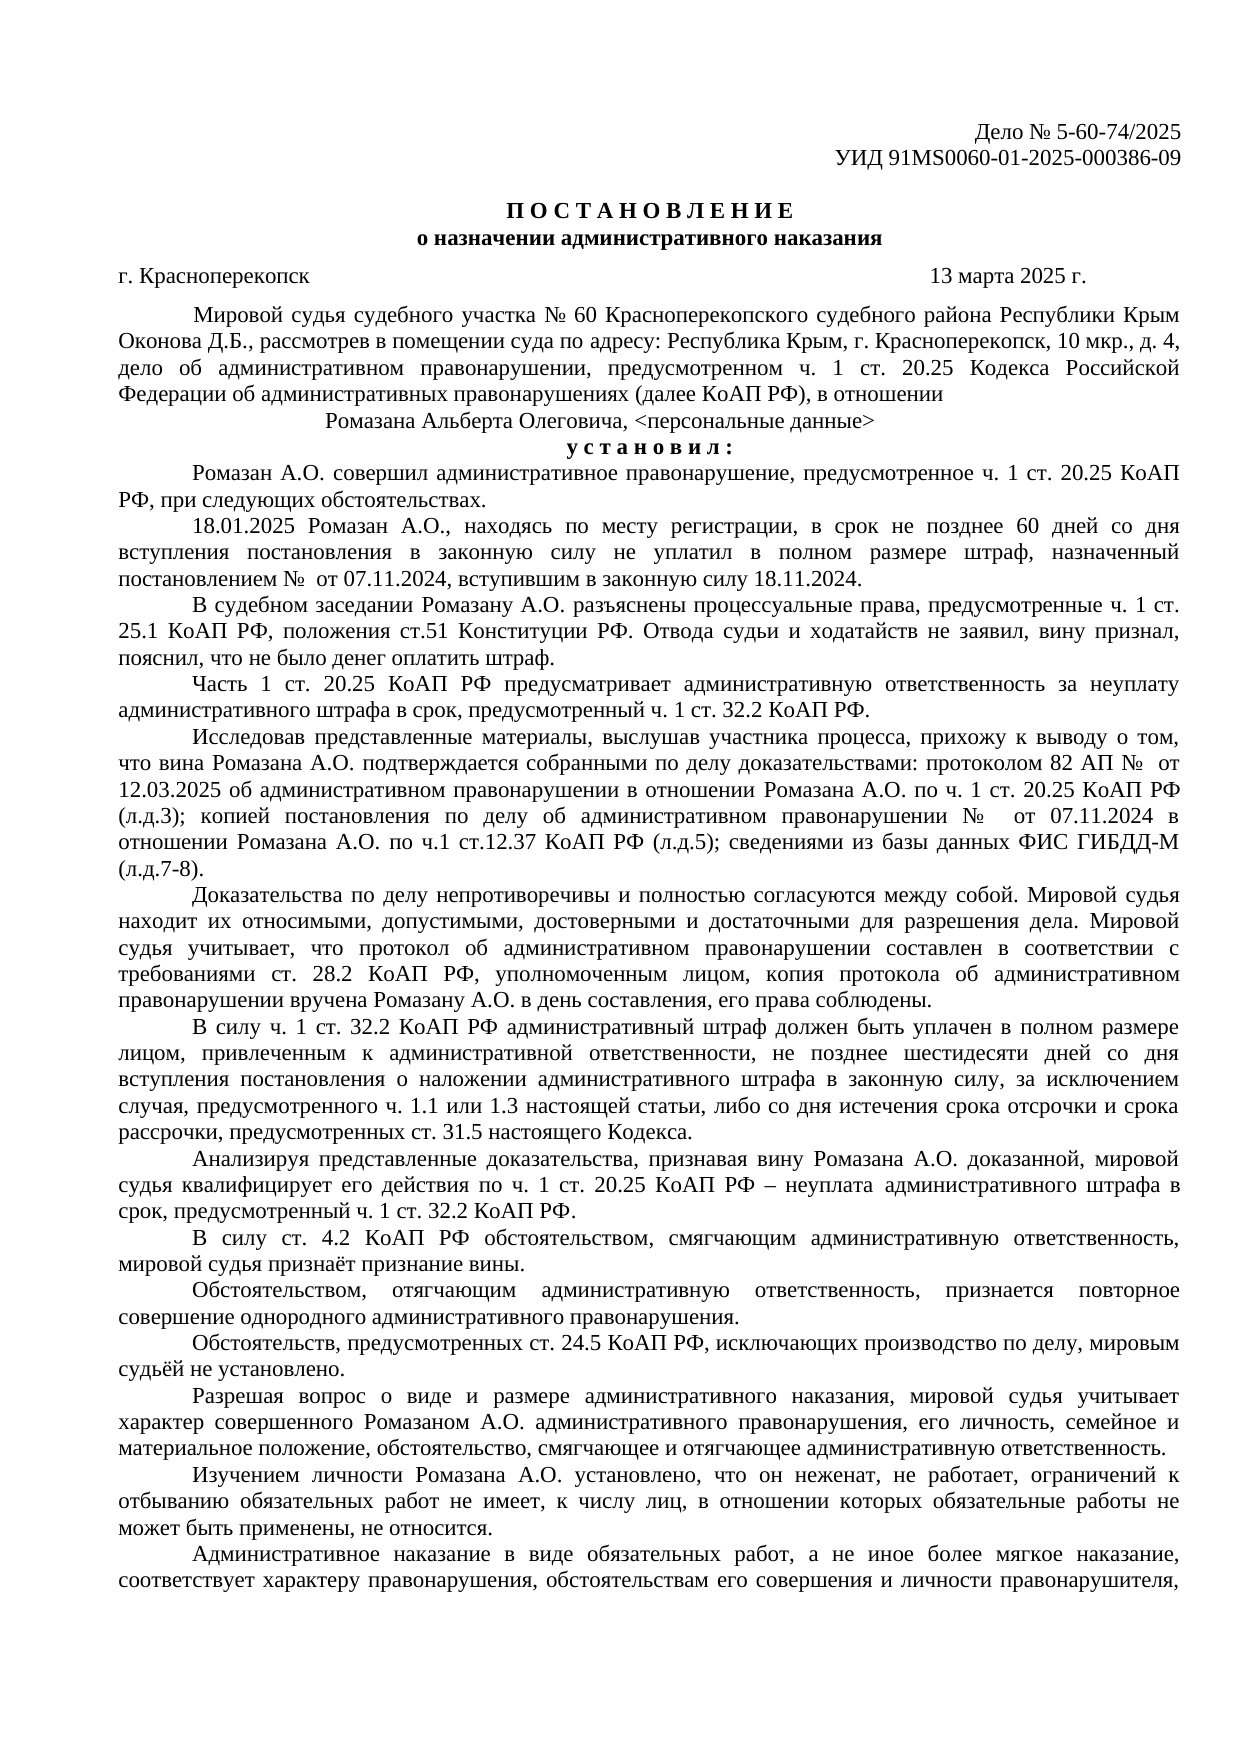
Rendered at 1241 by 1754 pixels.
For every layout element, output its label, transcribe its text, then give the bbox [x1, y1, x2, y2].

text Разрешая вопрос о виде и размере административного наказания, мировой судья учитывает характер совершенного Ромазаном А.О. административного правонарушения, его личность, семейное и материальное положение, обстоятельство, смягчающее и отягчающее административную ответственность. [118, 1382, 1181, 1461]
text у с т а н о в и л : [118, 433, 1181, 459]
text В силу ч. 1 ст. 32.2 КоАП РФ административный штраф должен быть уплачен в полном размере лицом, привлеченным к административной ответственности, не позднее шестидесяти дней со дня вступления постановления о наложении административного штрафа в законную силу, за исключением случая, предусмотренного ч. 1.1 или 1.3 настоящей статьи, либо со дня истечения срока отсрочки и срока рассрочки, предусмотренных ст. 31.5 настоящего Кодекса. [118, 1013, 1181, 1144]
text Ромазан А.О. совершил административное правонарушение, предусмотренное ч. 1 ст. 20.25 КоАП РФ, при следующих обстоятельствах. [118, 459, 1181, 512]
text В судебном заседании Ромазану А.О. разъяснены процессуальные права, предусмотренные ч. 1 ст. 25.1 КоАП РФ, положения ст.51 Конституции РФ. Отвода судьи и ходатайств не заявил, вину признал, пояснил, что не было денег оплатить штраф. [118, 591, 1181, 670]
text УИД 91MS0060-01-2025-000386-09 [118, 144, 1181, 171]
text Доказательства по делу непротиворечивы и полностью согласуются между собой. Мировой судья находит их относимыми, допустимыми, достоверными и достаточными для разрешения дела. Мировой судья учитывает, что протокол об административном правонарушении составлен в соответствии с требованиями ст. 28.2 КоАП РФ, уполномоченным лицом, копия протокола об административном правонарушении вручена Ромазану А.О. в день составления, его права соблюдены. [118, 881, 1181, 1013]
text Обстоятельств, предусмотренных ст. 24.5 КоАП РФ, исключающих производство по делу, мировым судьёй не установлено. [118, 1329, 1181, 1382]
text Часть 1 ст. 20.25 КоАП РФ предусматривает административную ответственность за неуплату административного штрафа в срок, предусмотренный ч. 1 ст. 32.2 КоАП РФ. [118, 670, 1181, 723]
text Исследовав представленные материалы, выслушав участника процесса, прихожу к выводу о том, что вина Ромазана А.О. подтверждается собранными по делу доказательствами: протоколом 82 АП № от 12.03.2025 об административном правонарушении в отношении Ромазана А.О. по ч. 1 ст. 20.25 КоАП РФ (л.д.3); копией постановления по делу об административном правонарушении № от 07.11.2024 в отношении Ромазана А.О. по ч.1 ст.12.37 КоАП РФ (л.д.5); сведениями из базы данных ФИС ГИБДД-М (л.д.7-8). [118, 723, 1181, 881]
text П О С Т А Н О В Л Е Н И Е [118, 197, 1181, 223]
text г. Красноперекопск 13 марта 2025 г. [118, 262, 1181, 289]
text Дело № 5-60-74/2025 [118, 118, 1181, 144]
text Мировой судья судебного участка № 60 Красноперекопского судебного района Республики Крым Оконова Д.Б., рассмотрев в помещении суда по адресу: Республика Крым, г. Красноперекопск, 10 мкр., д. 4, дело об административном правонарушении, предусмотренном ч. 1 ст. 20.25 Кодекса Российской Федерации об административных правонарушениях (далее КоАП РФ), в отношении [118, 301, 1181, 407]
text В силу ст. 4.2 КоАП РФ обстоятельством, смягчающим административную ответственность, мировой судья признаёт признание вины. [118, 1224, 1181, 1276]
text о назначении административного наказания [118, 223, 1181, 250]
text Ромазана Альберта Олеговича, <персональные данные> [325, 407, 1181, 433]
text 18.01.2025 Ромазан А.О., находясь по месту регистрации, в срок не позднее 60 дней со дня вступления постановления в законную силу не уплатил в полном размере штраф, назначенный постановлением № от 07.11.2024, вступившим в законную силу 18.11.2024. [118, 512, 1181, 591]
text Обстоятельством, отягчающим административную ответственность, признается повторное совершение однородного административного правонарушения. [118, 1276, 1181, 1329]
text Изучением личности Ромазана А.О. установлено, что он неженат, не работает, ограничений к отбыванию обязательных работ не имеет, к числу лиц, в отношении которых обязательные работы не может быть применены, не относится. [118, 1461, 1181, 1540]
text Анализируя представленные доказательства, признавая вину Ромазана А.О. доказанной, мировой судья квалифицирует его действия по ч. 1 ст. 20.25 КоАП РФ – неуплата административного штрафа в срок, предусмотренный ч. 1 ст. 32.2 КоАП РФ. [118, 1144, 1181, 1224]
